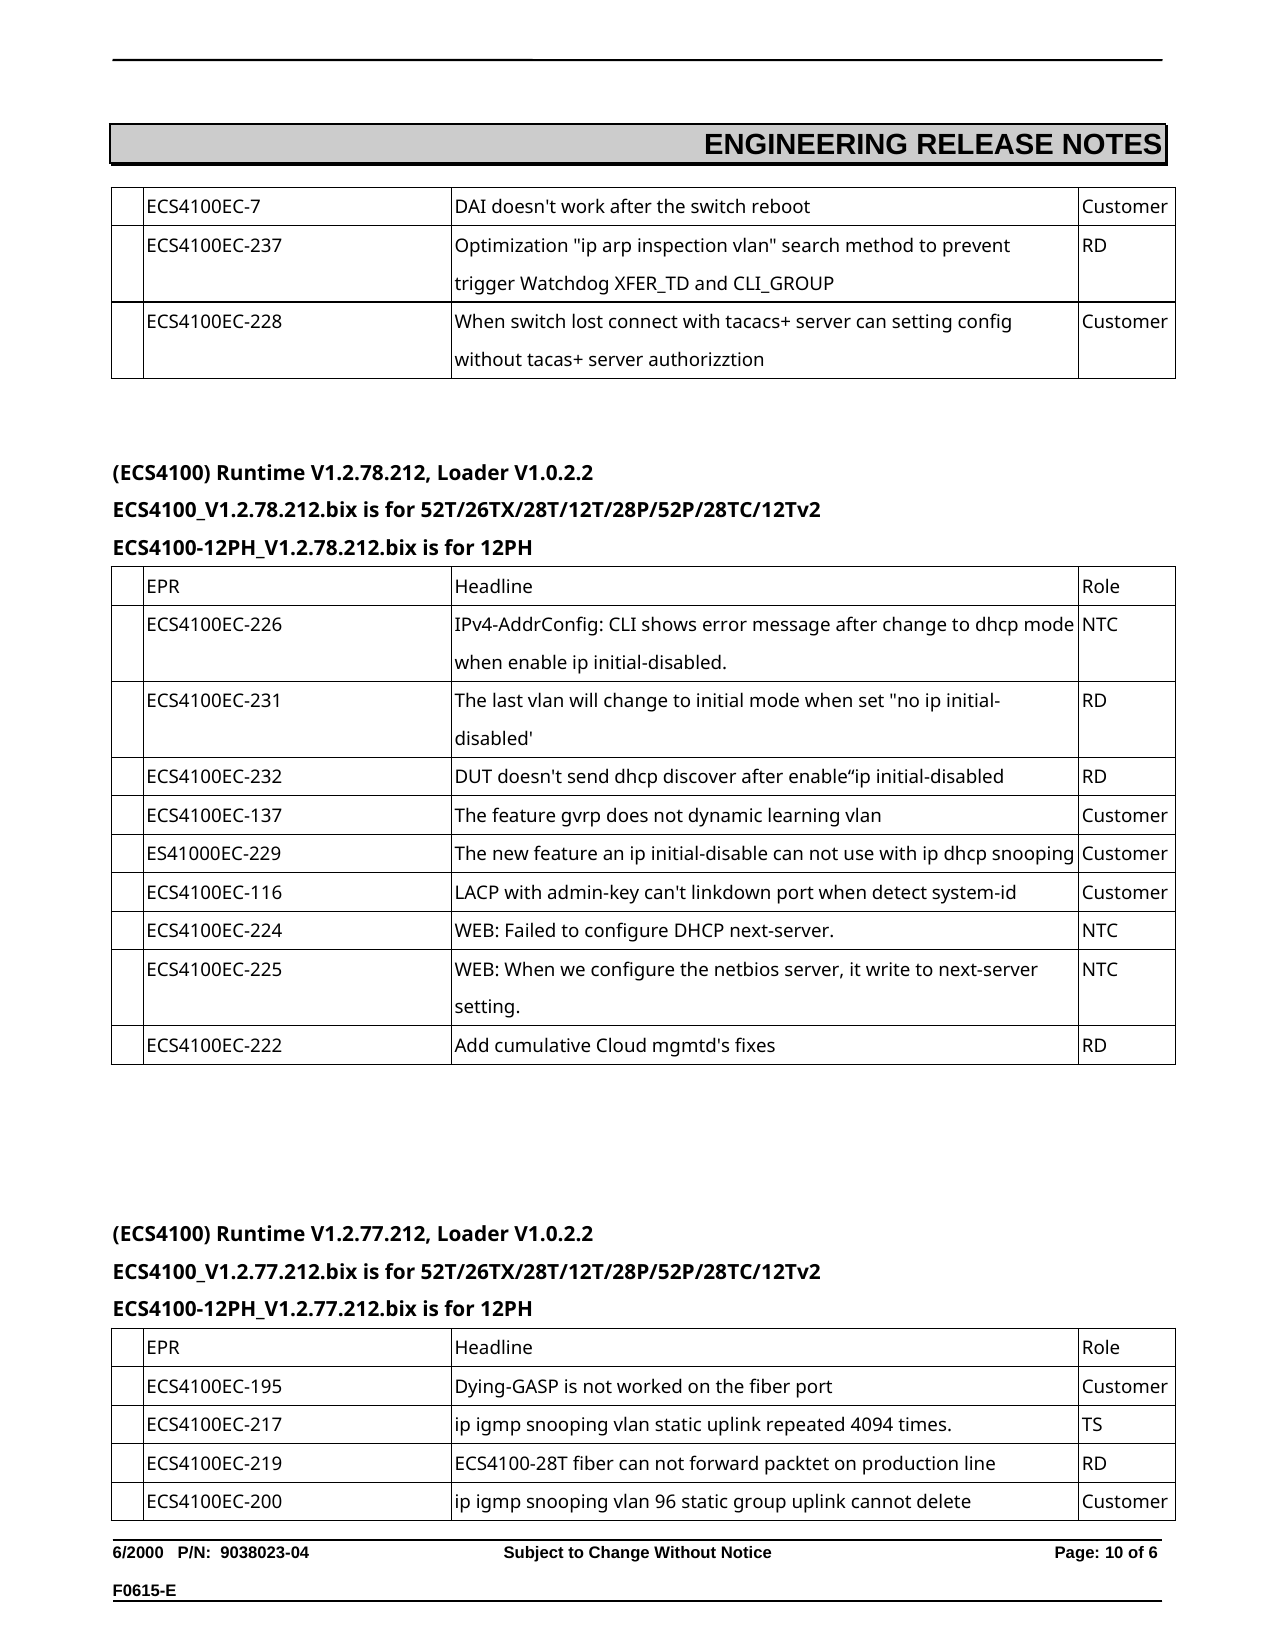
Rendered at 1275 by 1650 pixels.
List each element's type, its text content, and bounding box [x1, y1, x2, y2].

table_cell ECS4100EC-219 [144, 1444, 451, 1482]
table_cell The last vlan will change to initial mode when set "no ip initial-disabled' [452, 682, 1078, 757]
table_cell Customer [1079, 873, 1175, 911]
table_cell [112, 873, 143, 911]
text ECS4100_V1.2.78.212.bix is for 52T/26TX/28T/12T/28P/52P/28TC/12Tv2 [112, 491, 1162, 528]
table_cell ES41000EC-229 [144, 835, 451, 872]
table_cell NTC [1079, 912, 1175, 949]
table_cell ECS4100EC-222 [144, 1026, 451, 1064]
table_cell Customer [1079, 835, 1175, 872]
table_cell TS [1079, 1406, 1175, 1443]
table_cell Optimization "ip arp inspection vlan" search method to prevent trigger Watchdog XFER_TD and CLI_GROUP [452, 226, 1078, 301]
table_cell ECS4100EC-237 [144, 226, 451, 301]
text (ECS4100) Runtime V1.2.78.212, Loader V1.0.2.2 [112, 453, 1162, 491]
table_cell ECS4100EC-200 [144, 1483, 451, 1520]
table_cell Add cumulative Cloud mgmtd's fixes [452, 1026, 1078, 1064]
table_cell ECS4100EC-195 [144, 1367, 451, 1404]
table_header Role [1079, 1329, 1175, 1366]
table_header Headline [452, 567, 1078, 604]
table_cell ECS4100EC-232 [144, 758, 451, 795]
table_cell ECS4100EC-7 [144, 188, 451, 225]
table_cell DAI doesn't work after the switch reboot [452, 188, 1078, 225]
table_cell Customer [1079, 1483, 1175, 1520]
table_header Headline [452, 1329, 1078, 1366]
table_cell ECS4100EC-217 [144, 1406, 451, 1443]
table_cell RD [1079, 682, 1175, 757]
table_cell RD [1079, 1444, 1175, 1482]
table_cell The feature gvrp does not dynamic learning vlan [452, 796, 1078, 834]
table_cell DUT doesn't send dhcp discover after enable“ip initial-disabled [452, 758, 1078, 795]
table_header EPR [144, 567, 451, 604]
table_header Role [1079, 567, 1175, 604]
table_cell ECS4100EC-137 [144, 796, 451, 834]
table_cell Customer [1079, 1367, 1175, 1404]
table_cell IPv4-AddrConfig: CLI shows error message after change to dhcp mode when enable ip initial-disabled. [452, 606, 1078, 681]
table_cell [112, 1483, 143, 1520]
table_cell [112, 1444, 143, 1482]
table_cell ip igmp snooping vlan 96 static group uplink cannot delete [452, 1483, 1078, 1520]
table_cell [112, 303, 143, 377]
table_cell [112, 606, 143, 681]
table_header [112, 567, 143, 604]
table_cell RD [1079, 758, 1175, 795]
table_cell ECS4100EC-116 [144, 873, 451, 911]
table_cell [112, 188, 143, 225]
table_cell Dying-GASP is not worked on the fiber port [452, 1367, 1078, 1404]
table_cell Customer [1079, 188, 1175, 225]
table_cell [112, 1406, 143, 1443]
table_cell ip igmp snooping vlan static uplink repeated 4094 times. [452, 1406, 1078, 1443]
table_cell [112, 912, 143, 949]
text ECS4100_V1.2.77.212.bix is for 52T/26TX/28T/12T/28P/52P/28TC/12Tv2 [112, 1252, 1162, 1290]
table_cell LACP with admin-key can't linkdown port when detect system-id [452, 873, 1078, 911]
table_cell When switch lost connect with tacacs+ server can setting config without tacas+ server authorizztion [452, 303, 1078, 377]
table_cell ECS4100EC-224 [144, 912, 451, 949]
table_header [112, 1329, 143, 1366]
table_cell Customer [1079, 796, 1175, 834]
table_cell ECS4100EC-225 [144, 950, 451, 1025]
table_cell NTC [1079, 950, 1175, 1025]
table_cell ECS4100EC-226 [144, 606, 451, 681]
table_cell Customer [1079, 303, 1175, 377]
table_cell ECS4100EC-231 [144, 682, 451, 757]
table_cell [112, 758, 143, 795]
table_cell [112, 950, 143, 1025]
table_cell [112, 682, 143, 757]
text ECS4100-12PH_V1.2.78.212.bix is for 12PH [112, 528, 1162, 566]
table_cell WEB: When we configure the netbios server, it write to next-server setting. [452, 950, 1078, 1025]
table_cell [112, 1026, 143, 1064]
table_cell [112, 835, 143, 872]
table_header EPR [144, 1329, 451, 1366]
table_cell [112, 1367, 143, 1404]
table_cell RD [1079, 226, 1175, 301]
table_cell ECS4100-28T fiber can not forward packtet on production line [452, 1444, 1078, 1482]
table_cell ECS4100EC-228 [144, 303, 451, 377]
table_cell RD [1079, 1026, 1175, 1064]
table_cell WEB: Failed to configure DHCP next-server. [452, 912, 1078, 949]
text (ECS4100) Runtime V1.2.77.212, Loader V1.0.2.2 [112, 1215, 1162, 1252]
table_cell [112, 796, 143, 834]
text ECS4100-12PH_V1.2.77.212.bix is for 12PH [112, 1290, 1162, 1327]
table_cell The new feature an ip initial-disable can not use with ip dhcp snooping [452, 835, 1078, 872]
table_cell NTC [1079, 606, 1175, 681]
table_cell [112, 226, 143, 301]
